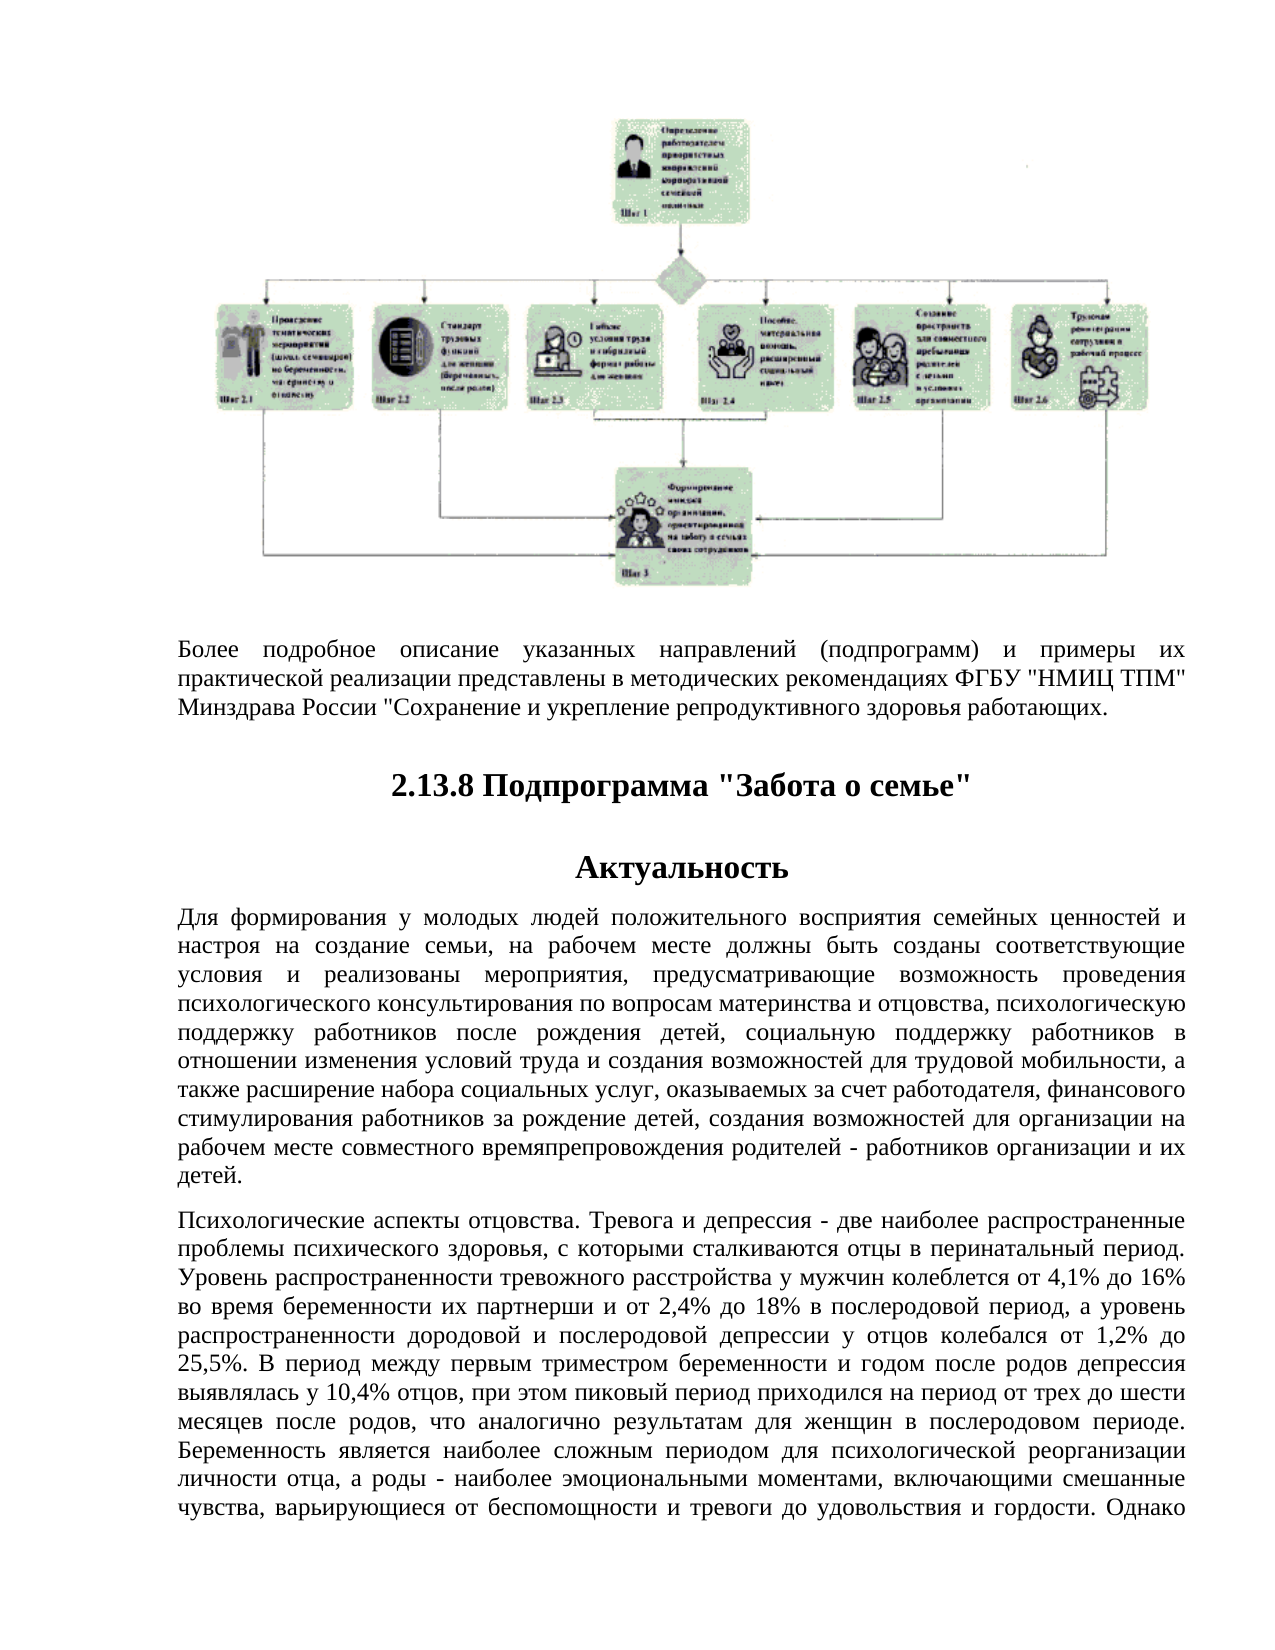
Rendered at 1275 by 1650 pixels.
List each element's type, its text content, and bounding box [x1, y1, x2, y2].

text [177, 1205, 1186, 1521]
picture [213, 118, 1151, 590]
text 2.13.8 Подпрограмма "Забота о семье" [177, 765, 1186, 803]
text Более подробное описание указанных направлений (подпрограмм) и примеры их практической реализации представлены в методических рекомендациях ФГБУ "НМИЦ ТПМ" Минздрава России "Сохранение и укрепление репродуктивного здоровья работающих. [177, 634, 1186, 721]
text Актуальность [177, 848, 1186, 886]
text Для формирования у молодых людей положительного восприятия семейных ценностей и настроя на создание семьи, на рабочем месте должны быть созданы соответствующие условия и реализованы мероприятия, предусматривающие возможность проведения психологического консультирования по вопросам материнства и отцовства, психологическую поддержку работников после рождения детей, социальную поддержку работников в отношении изменения условий труда и создания возможностей для трудовой мобильности, а также расширение набора социальных услуг, оказываемых за счет работодателя, финансового стимулирования работников за рождение детей, создания возможностей для организации на рабочем месте совместного времяпрепровождения родителей - работников организации и их детей. [177, 902, 1186, 1189]
